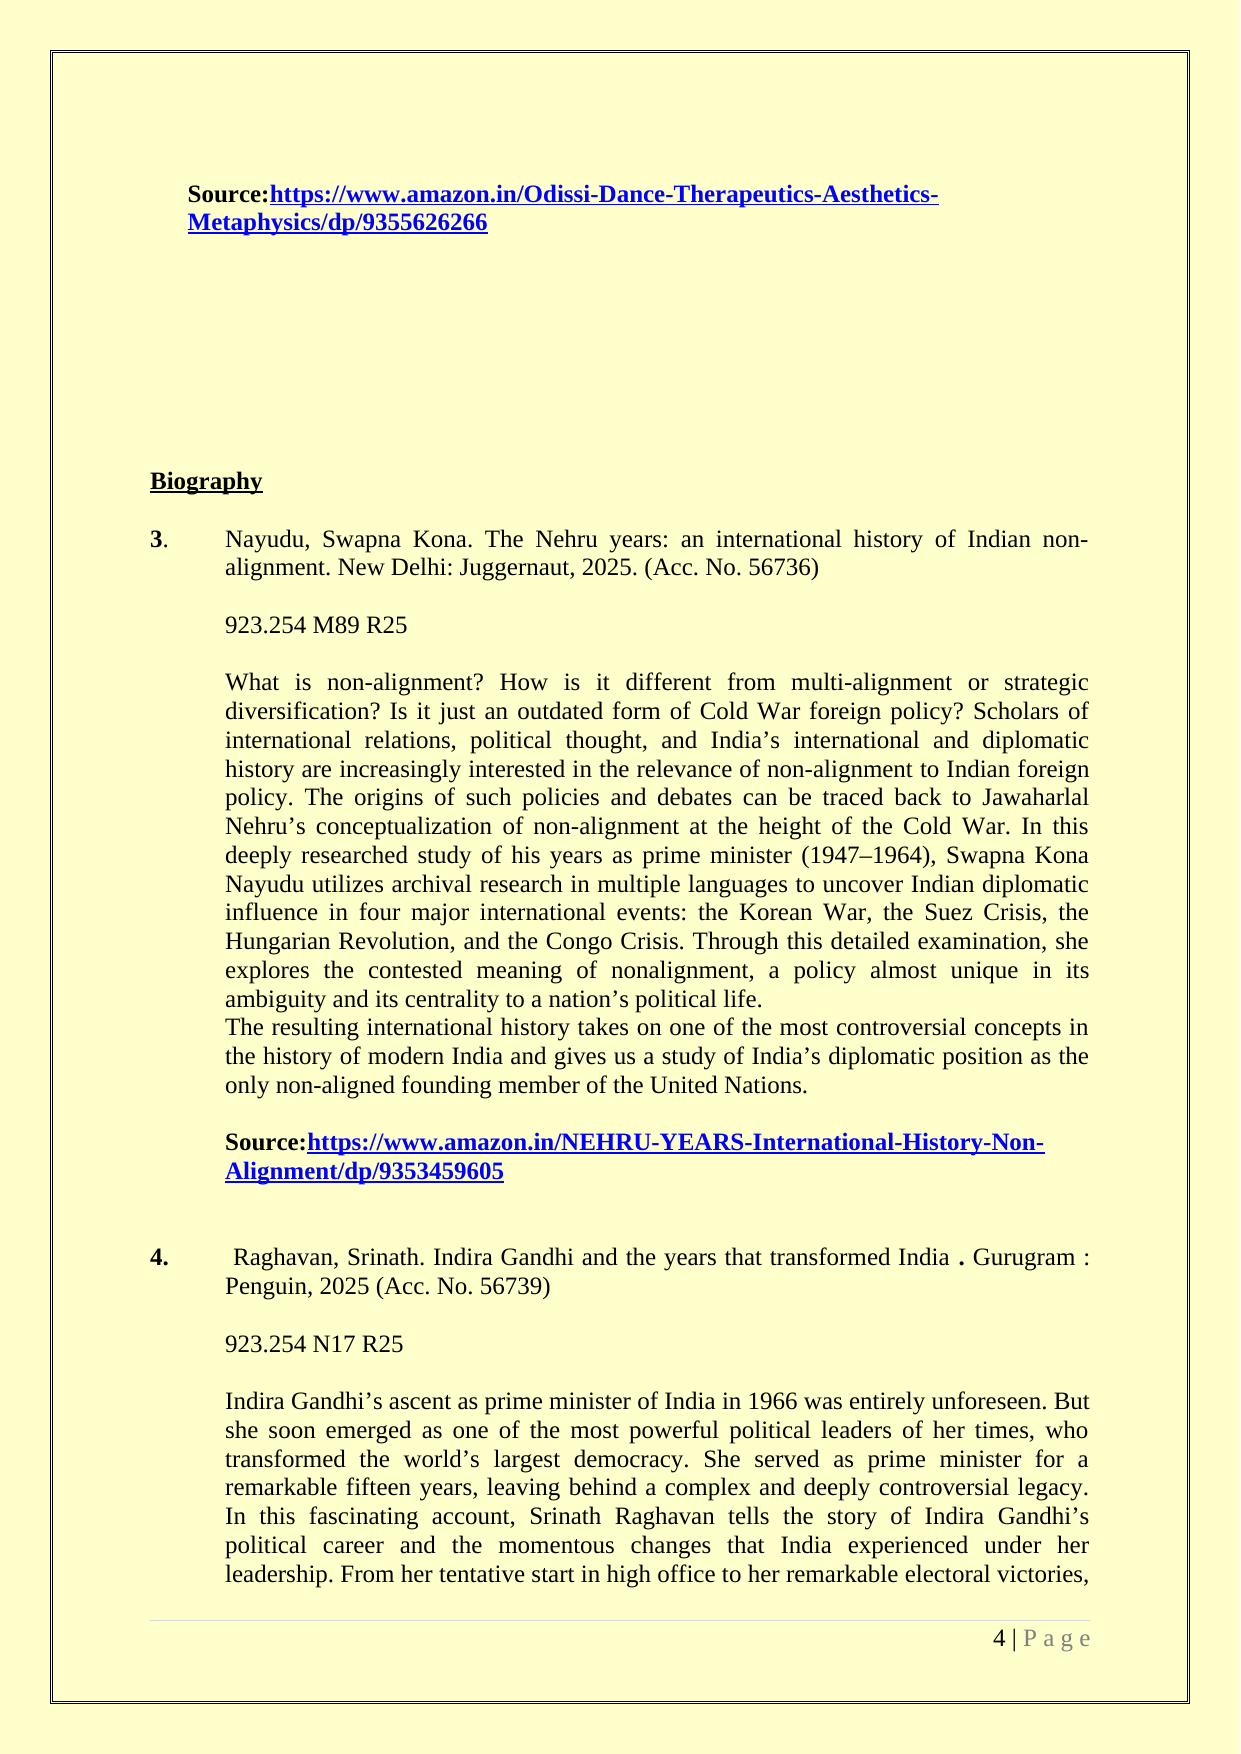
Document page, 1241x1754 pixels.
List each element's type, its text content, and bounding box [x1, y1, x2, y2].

text 4. Raghavan, Srinath. Indira Gandhi and the years that transformed India . Gurugram : Penguin, 2025 (Acc. No. 56739) [150, 1242, 1090, 1300]
text 923.254 M89 R25 [150, 610, 1090, 639]
text 3. Nayudu, Swapna Kona. The Nehru years: an international history of Indian non-alignment. New Delhi: Juggernaut, 2025. (Acc. No. 56736) [150, 524, 1090, 581]
text Biography [150, 466, 1090, 495]
text Source:https://www.amazon.in/Odissi-Dance-Therapeutics-Aesthetics-Metaphysics/dp/9355626266 [187, 179, 1090, 236]
text The resulting international history takes on one of the most controversial concepts in the history of modern India and gives us a study of India’s diplomatic position as the only non-aligned founding member of the United Nations. [225, 1012, 1090, 1099]
text What is non-alignment? How is it different from multi-alignment or strategic diversification? Is it just an outdated form of Cold War foreign policy? Scholars of international relations, political thought, and India’s international and diplomatic history are increasingly interested in the relevance of non-alignment to Indian foreign policy. The origins of such policies and debates can be traced back to Jawaharlal Nehru’s conceptualization of non-alignment at the height of the Cold War. In this deeply researched study of his years as prime minister (1947–1964), Swapna Kona Nayudu utilizes archival research in multiple languages to uncover Indian diplomatic influence in four major international events: the Korean War, the Suez Crisis, the Hungarian Revolution, and the Congo Crisis. Through this detailed examination, she explores the contested meaning of nonalignment, a policy almost unique in its ambiguity and its centrality to a nation’s political life. [225, 667, 1090, 1012]
text 923.254 N17 R25 [150, 1329, 1090, 1357]
text Source:https://www.amazon.in/NEHRU-YEARS-International-History-Non-Alignment/dp/9353459605 [225, 1127, 1090, 1185]
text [225, 1386, 1090, 1587]
